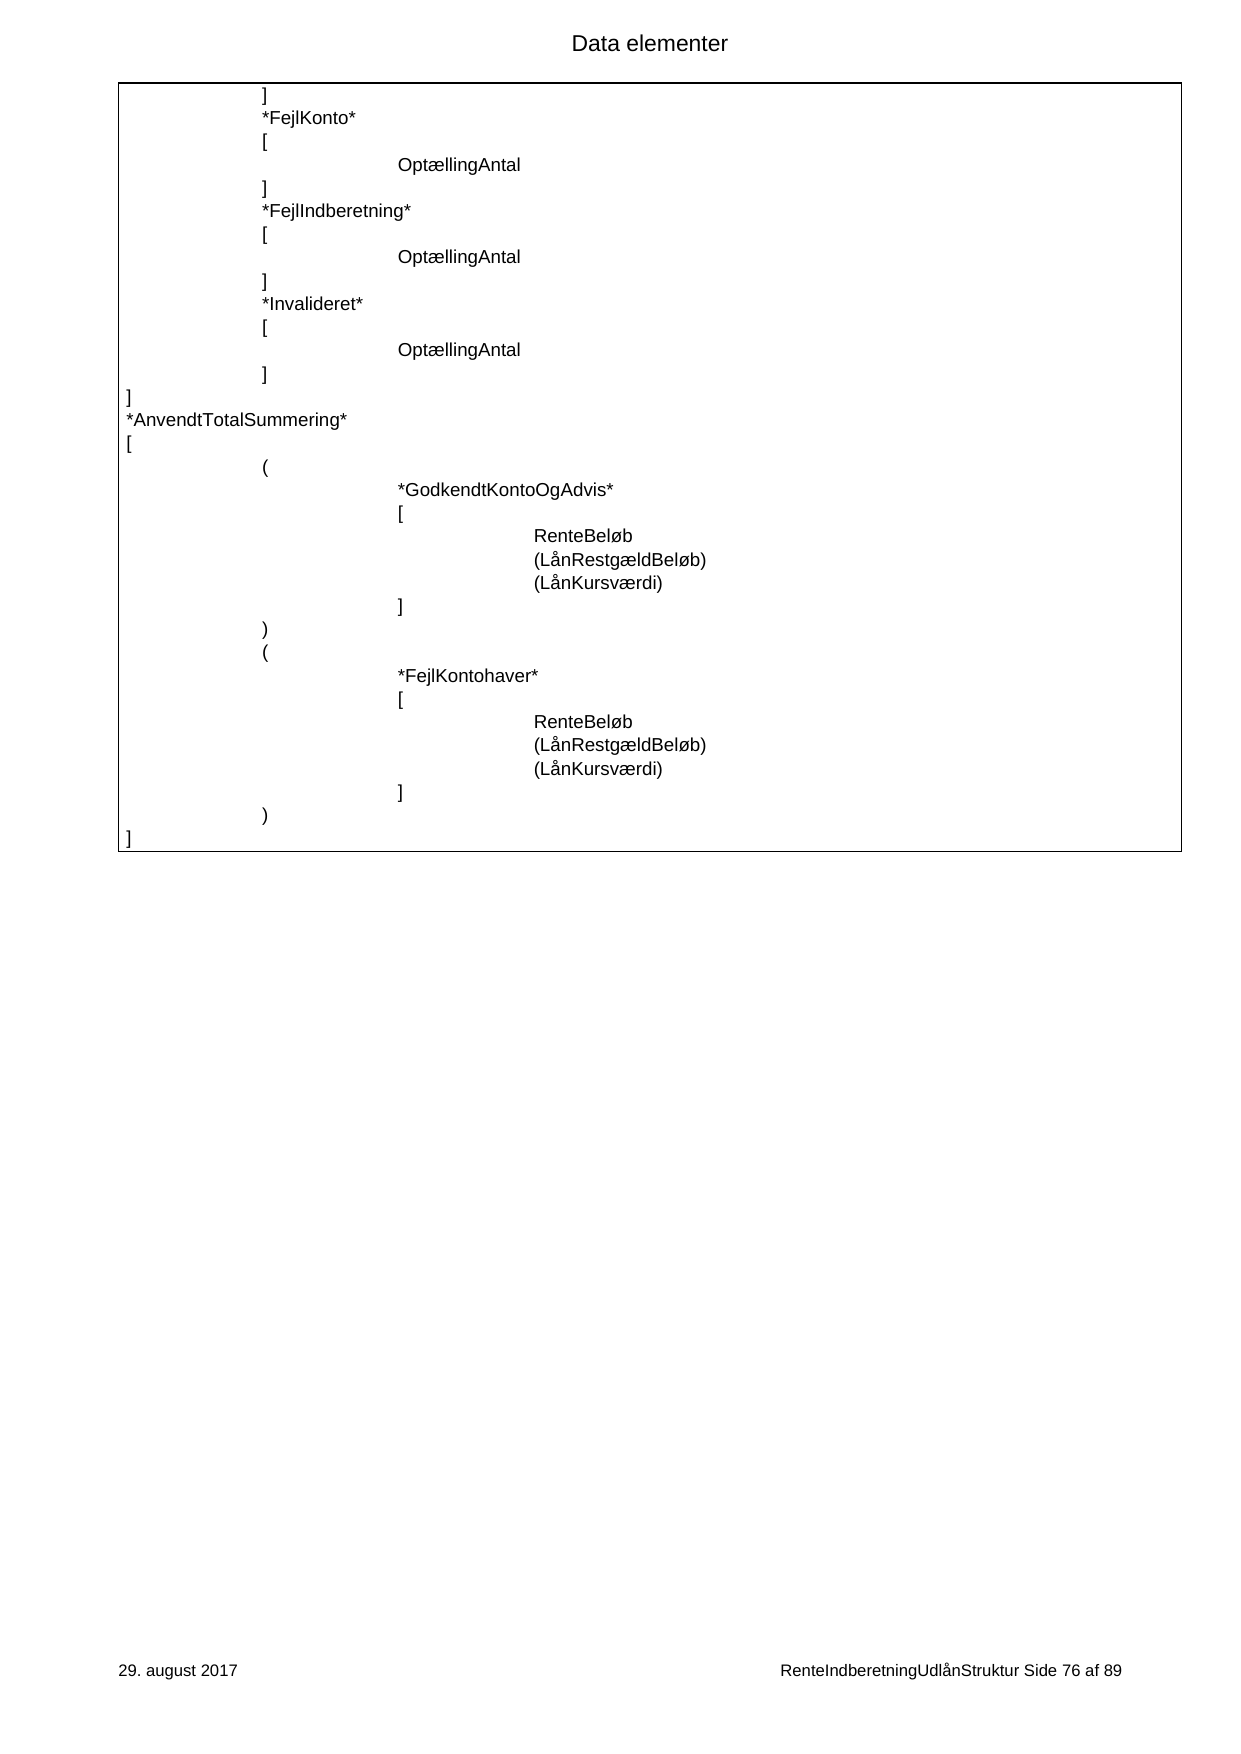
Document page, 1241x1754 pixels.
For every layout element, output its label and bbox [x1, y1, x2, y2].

table_cell [119, 84, 1181, 851]
